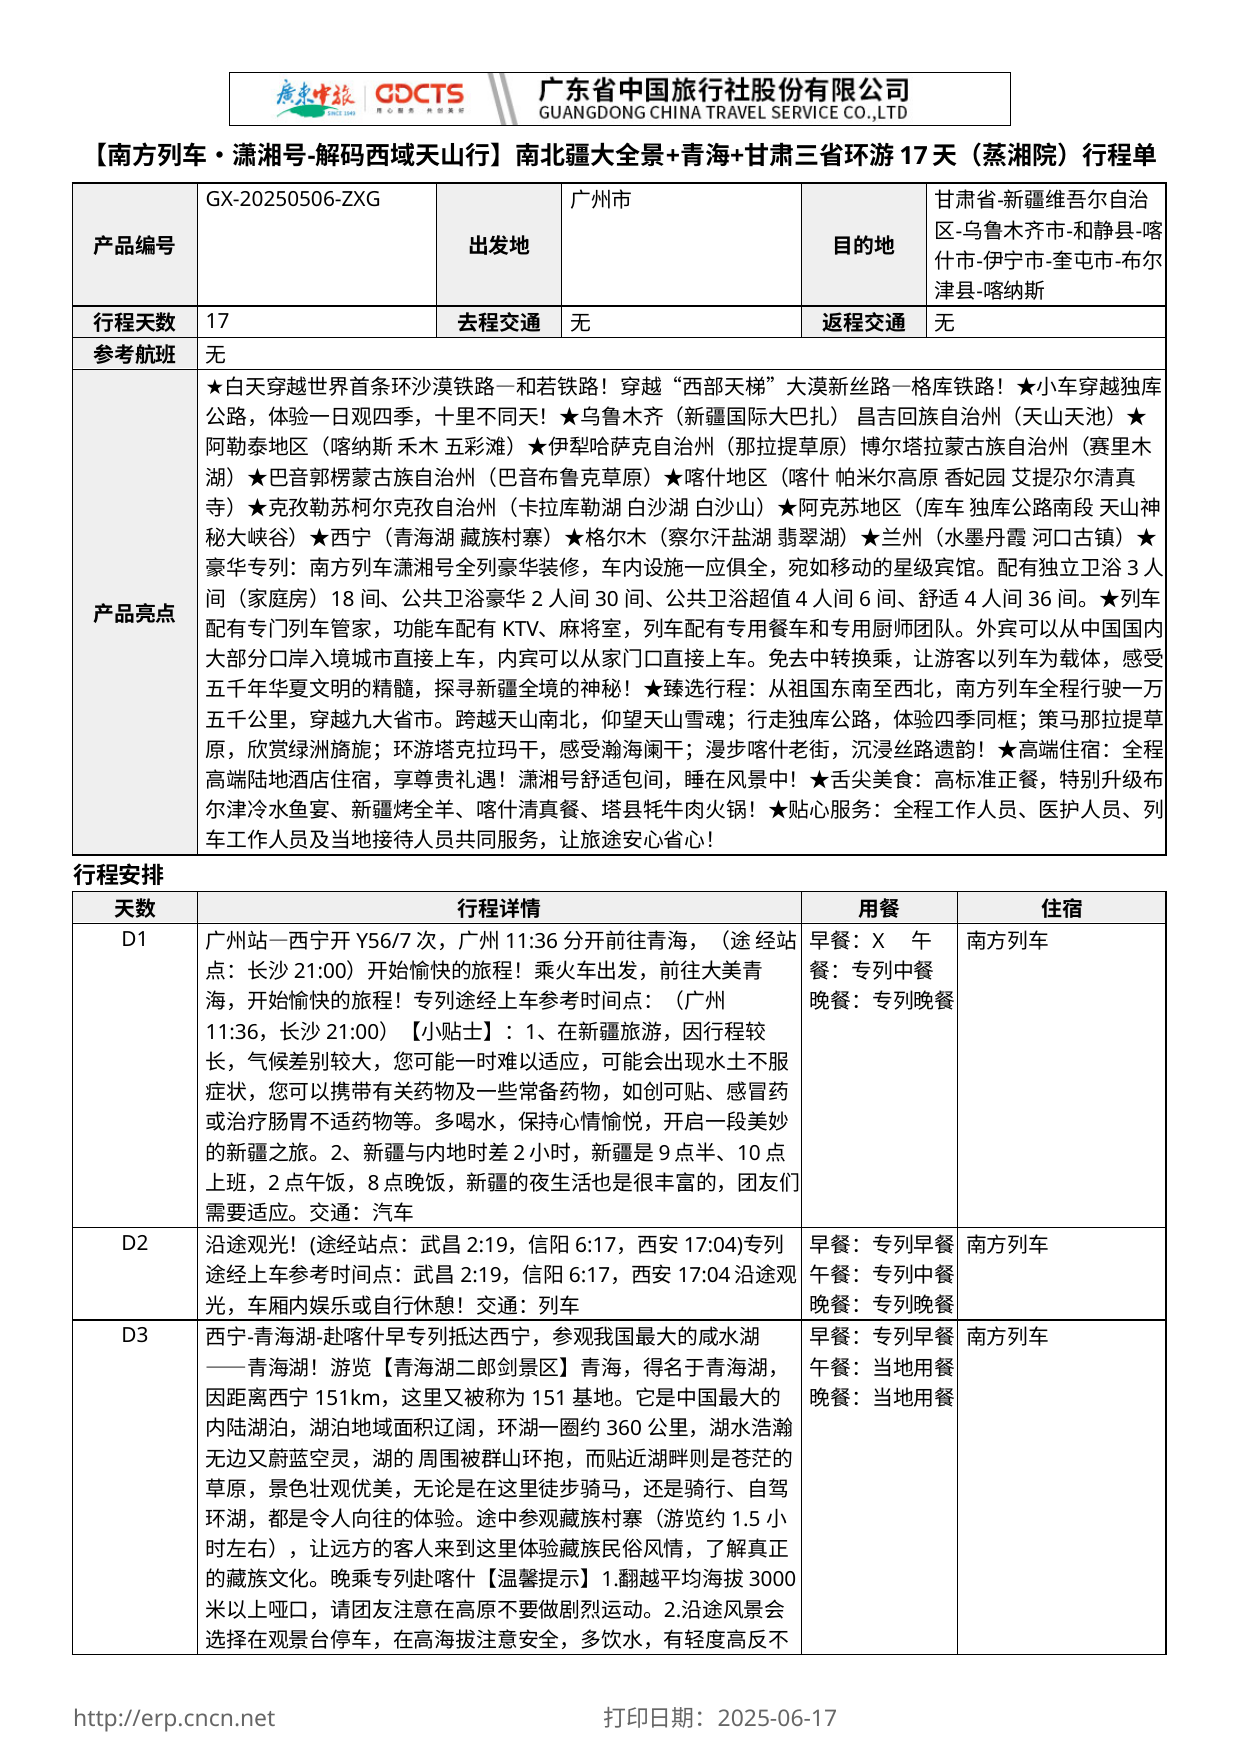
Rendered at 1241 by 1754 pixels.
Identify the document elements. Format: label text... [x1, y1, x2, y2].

table_cell 西宁-青海湖-赴喀什 [198, 1321, 801, 1653]
table_cell 无 [198, 338, 1165, 368]
table_header 产品编号 [73, 184, 197, 305]
table_header 出发地 [437, 184, 561, 305]
table_header 甘肃省-新疆维吾尔自治区-乌鲁木齐市-和静县-喀什市-伊宁市-奎屯市-布尔津县-喀纳斯 [927, 184, 1165, 305]
table_header 目的地 [802, 184, 926, 305]
table_cell 沿途观光！(途经站点：武昌 2:19，信阳 6:17，西安 17:04) [198, 1228, 801, 1319]
table_cell 无 [927, 307, 1165, 337]
table_cell 无 [562, 307, 801, 337]
table_cell 南方列车 [958, 924, 1165, 1227]
table_header 行程详情 [198, 892, 801, 922]
table_cell D1 [73, 924, 197, 1227]
table_cell 行程天数 [73, 307, 197, 337]
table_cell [802, 1321, 957, 1653]
table_cell ★白天穿越世界首条环沙漠铁路—和若铁路！穿越“西部天梯”大漠新丝路—格库铁路！ [198, 370, 1165, 854]
table_header 天数 [73, 892, 197, 922]
table_cell 去程交通 [437, 307, 561, 337]
table_header 广州市 [562, 184, 801, 305]
table_cell 南方列车 [958, 1321, 1165, 1653]
table_header 住宿 [958, 892, 1165, 922]
table_cell 17 [198, 307, 436, 337]
table_cell D3 [73, 1321, 197, 1653]
table_cell 早餐：X 午餐：专列中餐 晚餐：专列晚餐 [802, 924, 957, 1227]
picture [230, 73, 1010, 125]
table_cell D2 [73, 1228, 197, 1319]
table_cell 南方列车 [958, 1228, 1165, 1319]
table_header 用餐 [802, 892, 957, 922]
table_cell 参考航班 [73, 338, 197, 368]
table_header GX-20250506-ZXG [198, 184, 436, 305]
table_cell 广州站—西宁开 Y56/7 次，广州 11:36 分开前往青海，（途 经站点：长沙 21:00）开始愉快的旅程！ [198, 924, 801, 1227]
table_cell 返程交通 [802, 307, 926, 337]
table_cell 早餐：专列早餐 午餐：专列中餐 晚餐：专列晚餐 [802, 1228, 957, 1319]
text 行程安排 [73, 856, 1167, 890]
text 【南方列车•潇湘号-解码西域天山行】南北疆大全景+青海+甘肃三省环游17天（蒸湘院）行程单 [73, 136, 1167, 172]
table_cell 产品亮点 [73, 370, 197, 854]
